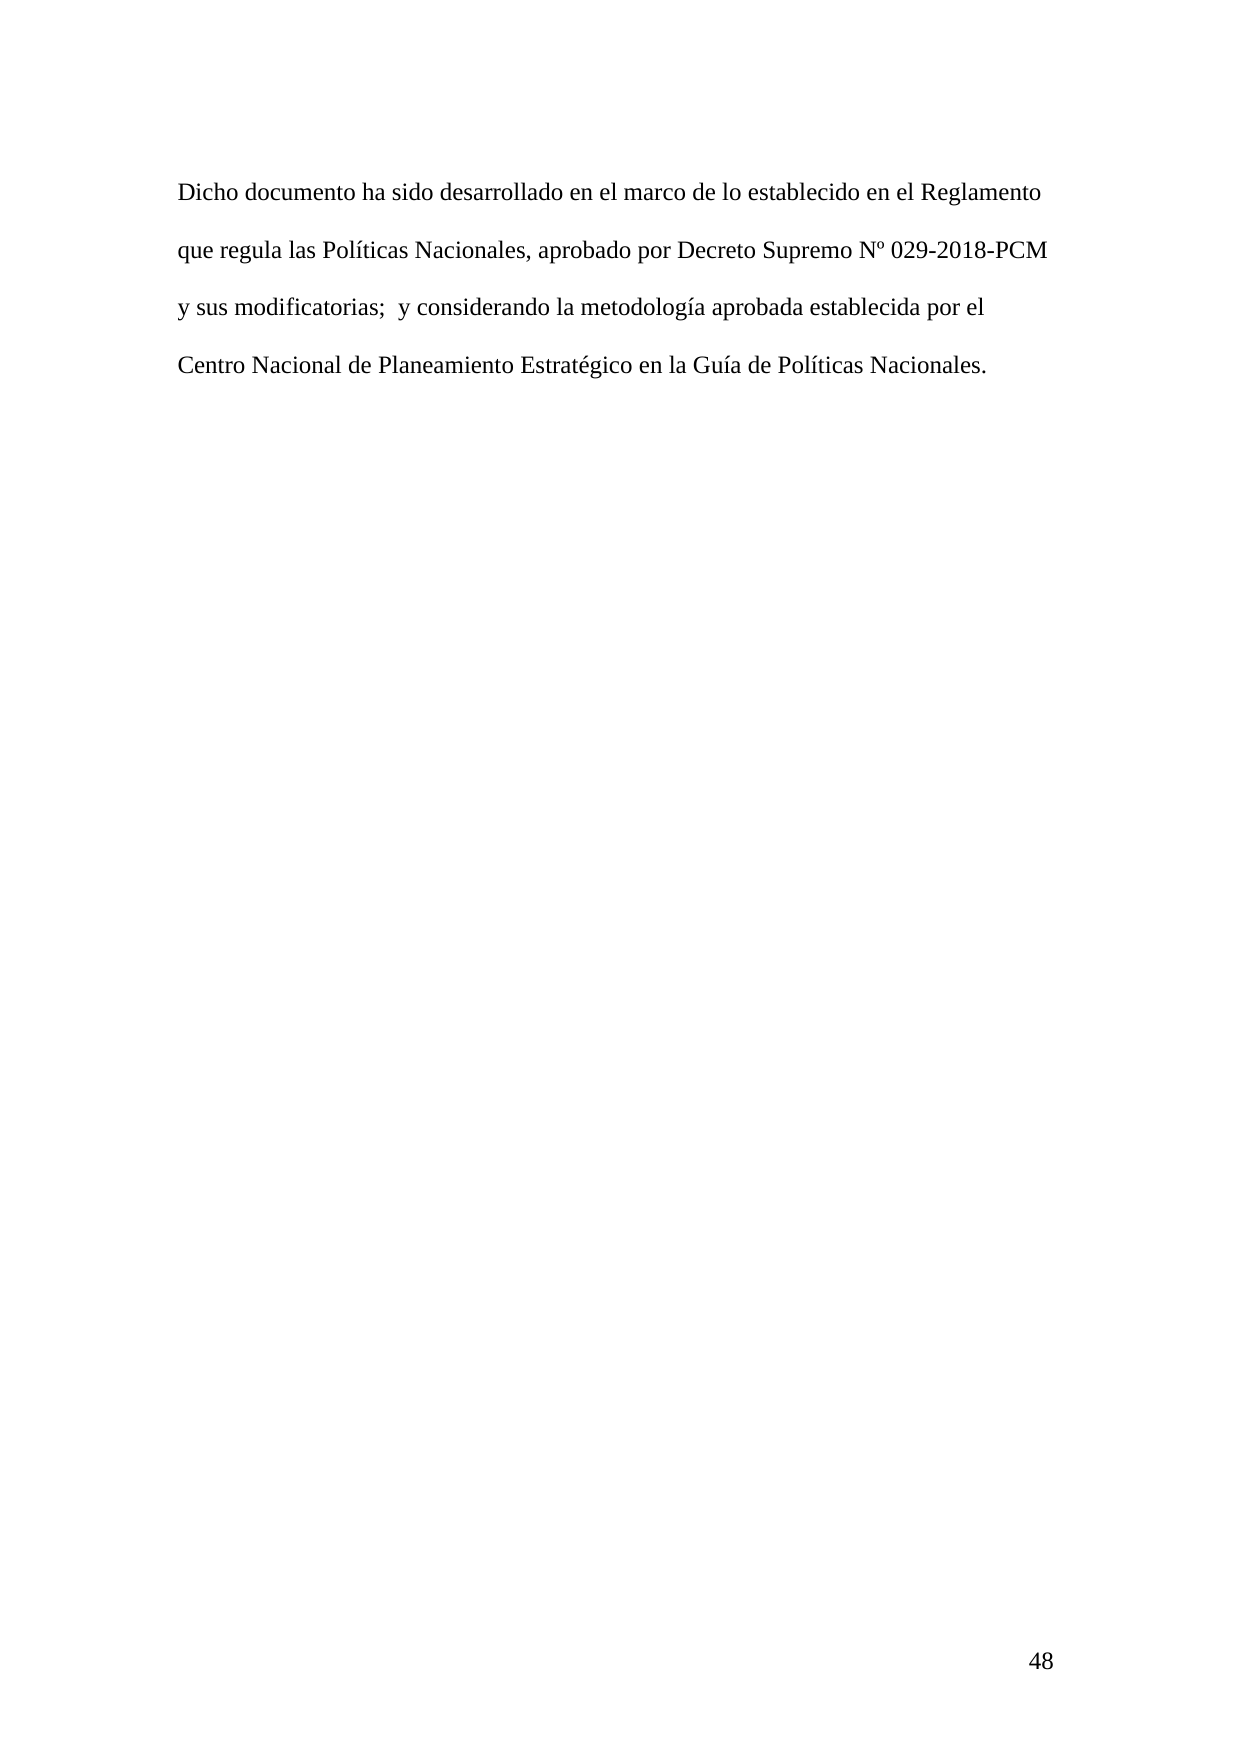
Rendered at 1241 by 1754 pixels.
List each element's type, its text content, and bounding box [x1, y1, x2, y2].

text Dicho documento ha sido desarrollado en el marco de lo establecido en el Reglamento que regula las Políticas Nacionales, aprobado por Decreto Supremo Nº 029-2018-PCM y sus modificatorias; y considerando la metodología aprobada establecida por el Centro Nacional de Planeamiento Estratégico en la Guía de Políticas Nacionales. [177, 177, 1054, 378]
